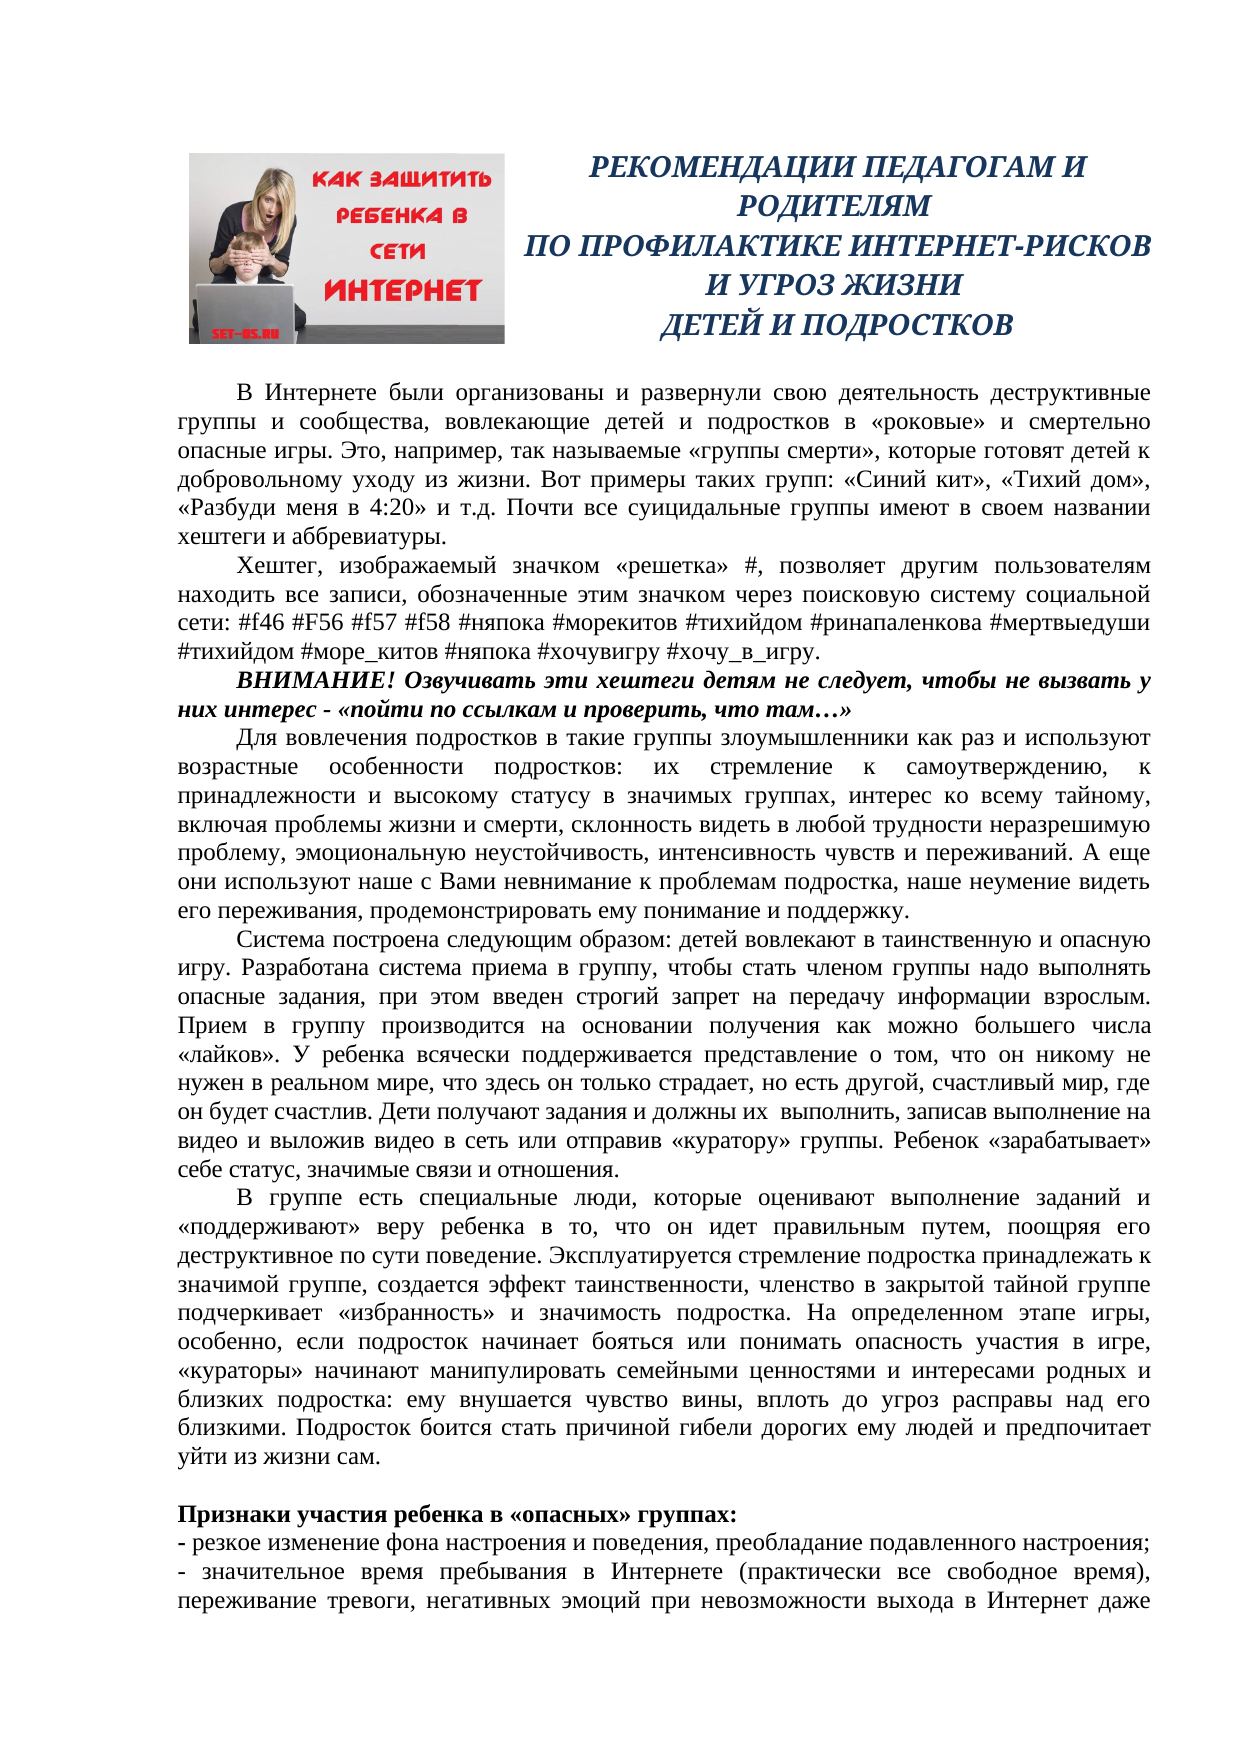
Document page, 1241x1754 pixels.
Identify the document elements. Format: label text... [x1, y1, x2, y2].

text - резкое изменение фона настроения и поведения, преобладание подавленного настроения; [177, 1527, 1152, 1556]
text Для вовлечения подростков в такие группы злоумышленники как раз и используют возрастные особенности подростков: их стремление к самоутверждению, к принадлежности и высокому статусу в значимых группах, интерес ко всему тайному, включая проблемы жизни и смерти, склонность видеть в любой трудности неразрешимую проблему, эмоциональную неустойчивость, интенсивность чувств и переживаний. А еще они используют наше с Вами невнимание к проблемам подростка, наше неумение видеть его переживания, продемонстрировать ему понимание и поддержку. [177, 722, 1152, 924]
text В группе есть специальные люди, которые оценивают выполнение заданий и «поддерживают» веру ребенка в то, что он идет правильным путем, поощряя его деструктивное по сути поведение. Эксплуатируется стремление подростка принадлежать к значимой группе, создается эффект таинственности, членство в закрытой тайной группе подчеркивает «избранность» и значимость подростка. На определенном этапе игры, особенно, если подросток начинает бояться или понимать опасность участия в игре, «кураторы» начинают манипулировать семейными ценностями и интересами родных и близких подростка: ему внушается чувство вины, вплоть до угроз расправы над его близкими. Подросток боится стать причиной гибели дорогих ему людей и предпочитает уйти из жизни сам. [177, 1182, 1152, 1470]
text Признаки участия ребенка в «опасных» группах: [177, 1499, 1152, 1527]
text В Интернете были организованы и развернули свою деятельность деструктивные группы и сообщества, вовлекающие детей и подростков в «роковые» и смертельно опасные игры. Это, например, так называемые «группы смерти», которые готовят детей к добровольному уходу из жизни. Вот примеры таких групп: «Синий кит», «Тихий дом», «Разбуди меня в 4:20» и т.д. Почти все суицидальные группы имеют в своем названии хештеги и аббревиатуры. [177, 377, 1152, 550]
text Хештег, изображаемый значком «решетка» #, позволяет другим пользователям находить все записи, обозначенные этим значком через поисковую систему социальной сети: #f46 #F56 #f57 #f58 #няпока #морекитов #тихийдом #ринапаленкова #мертвыедуши #тихийдом #море_китов #няпока #хочувигру #хочу_в_игру. [177, 550, 1152, 665]
text ВНИМАНИЕ! Озвучивать эти хештеги детям не следует, чтобы не вызвать у них интерес - «пойти по ссылкам и проверить, что там…» [177, 665, 1152, 722]
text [177, 1556, 1152, 1614]
text Система построена следующим образом: детей вовлекают в таинственную и опасную игру. Разработана система приема в группу, чтобы стать членом группы надо выполнять опасные задания, при этом введен строгий запрет на передачу информации взрослым. Прием в группу производится на основании получения как можно большего числа «лайков». У ребенка всячески поддерживается представление о том, что он никому не нужен в реальном мире, что здесь он только страдает, но есть другой, счастливый мир, где он будет счастлив. Дети получают задания и должны их выполнить, записав выполнение на видео и выложив видео в сеть или отправив «куратору» группы. Ребенок «зарабатывает» себе статус, значимые связи и отношения. [177, 924, 1152, 1182]
picture [189, 153, 505, 344]
